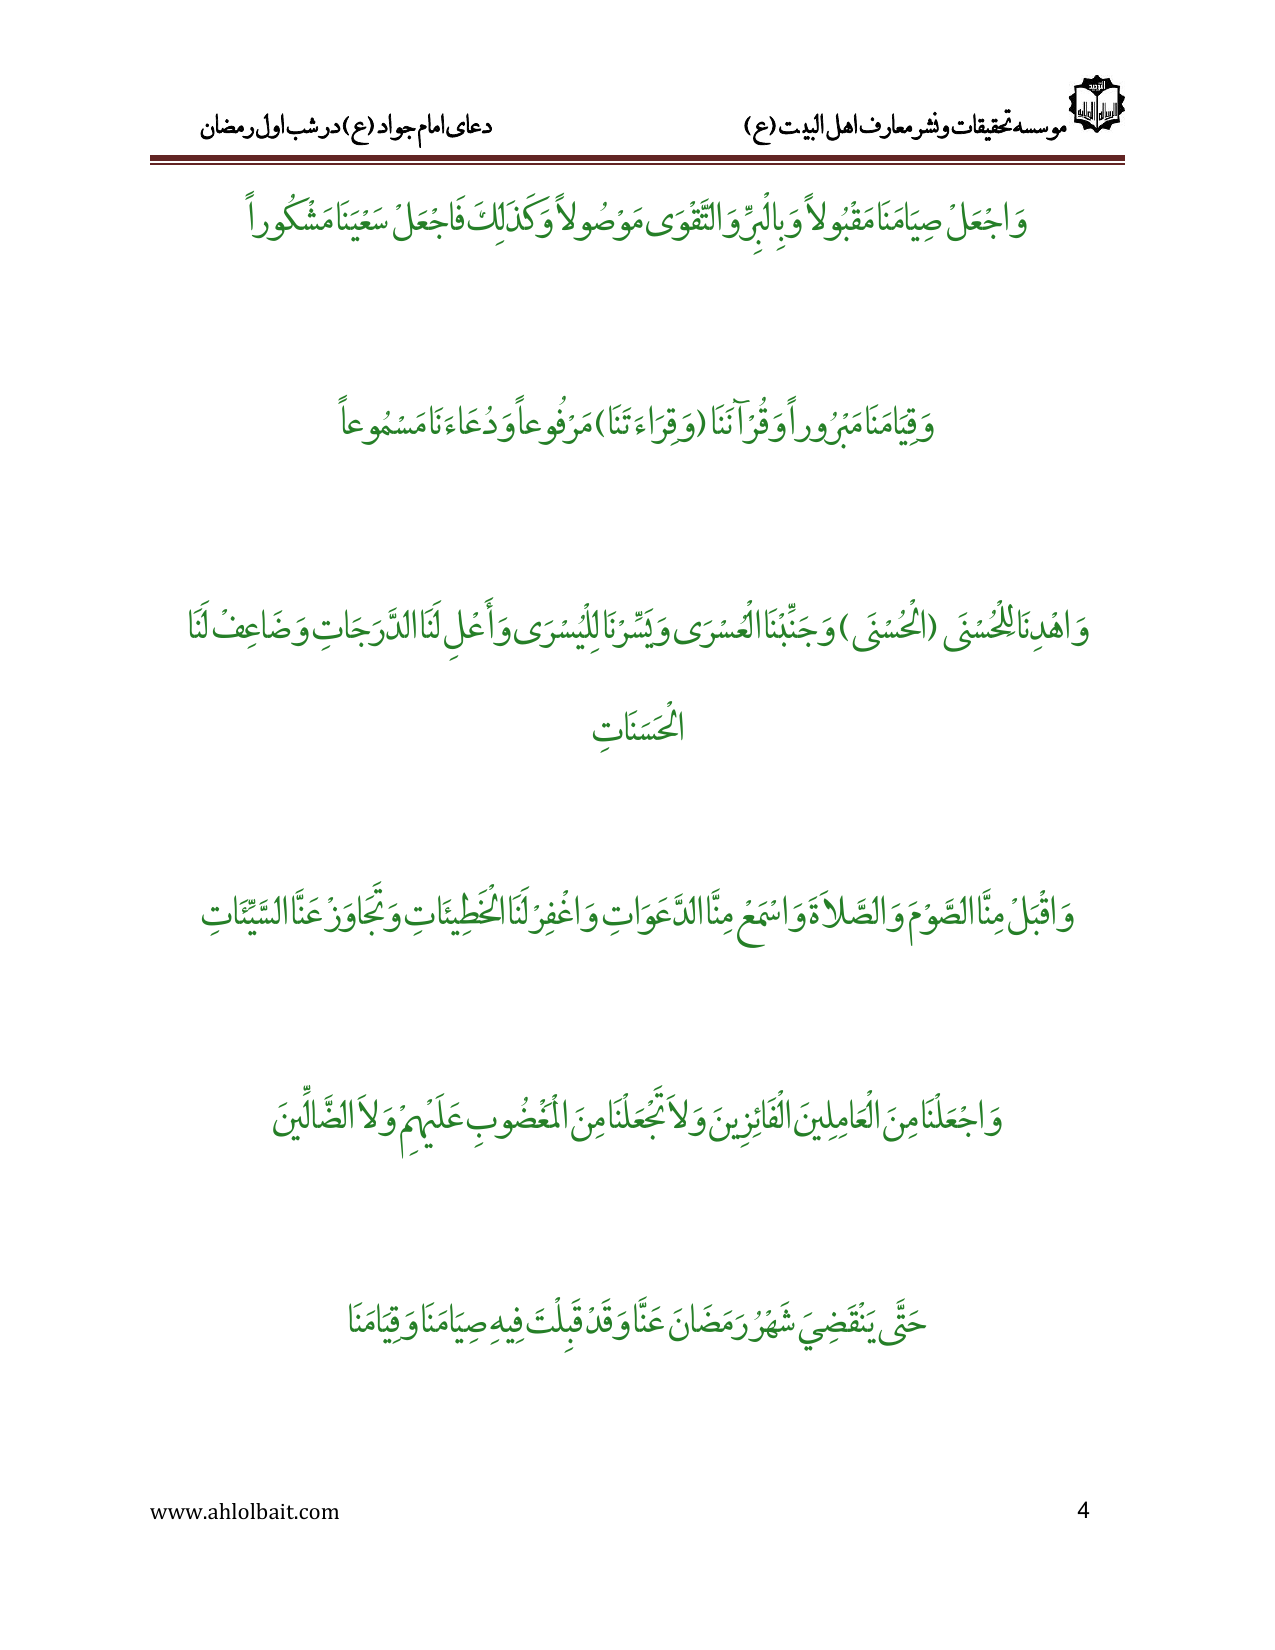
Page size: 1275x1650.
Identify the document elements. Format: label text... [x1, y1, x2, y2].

text وَ اقْبَلْ مِنَّا الصَّوْمَ وَ الصَّلاَةَ وَ اسْمَعْ مِنَّا الدَّعَوَاتِ وَ اغْفِرْ لَنَا الْخَطِيئَاتِ وَ تَجَاوَزْ عَنَّا السَّيِّئَاتِ‏ [150, 884, 1125, 954]
text وَ قِيَامَنَا مَبْرُوراً وَ قُرْآنَنَا (وَ قِرَاءَتَنَا) مَرْفُوعاً وَ دُعَاءَنَا مَسْمُوعاً [150, 394, 1125, 465]
text وَ اهْدِنَا لِلْحُسْنَى (الْحُسْنَى) وَ جَنِّبْنَا الْعُسْرَى وَ يَسِّرْنَا لِلْيُسْرَى وَ أَعْلِ لَنَا الدَّرَجَاتِ وَ ضَاعِفْ لَنَا [150, 598, 1125, 669]
text وَ اجْعَلْنَا مِنَ الْعَامِلِينَ الْفَائِزِينَ وَ لاَ تَجْعَلْنَا مِنَ الْمَغْضُوبِ عَلَيْهِمْ وَ لاَ الضَّالِّينَ‏ [150, 1088, 1125, 1159]
text وَ اجْعَلْ صِيَامَنَا مَقْبُولاً وَ بِالْبِرِّ وَ التَّقْوَى مَوْصُولاً وَ كَذَلِكَ فَاجْعَلْ سَعْيَنَا مَشْكُوراً [150, 190, 1125, 261]
picture [1068, 75, 1125, 133]
text حَتَّى يَنْقَضِيَ شَهْرُ رَمَضَانَ عَنَّا وَ قَدْ قَبِلْتَ فِيهِ صِيَامَنَا وَ قِيَامَنَا [150, 1292, 1125, 1363]
text الْحَسَنَاتِ‏ [150, 700, 1125, 771]
